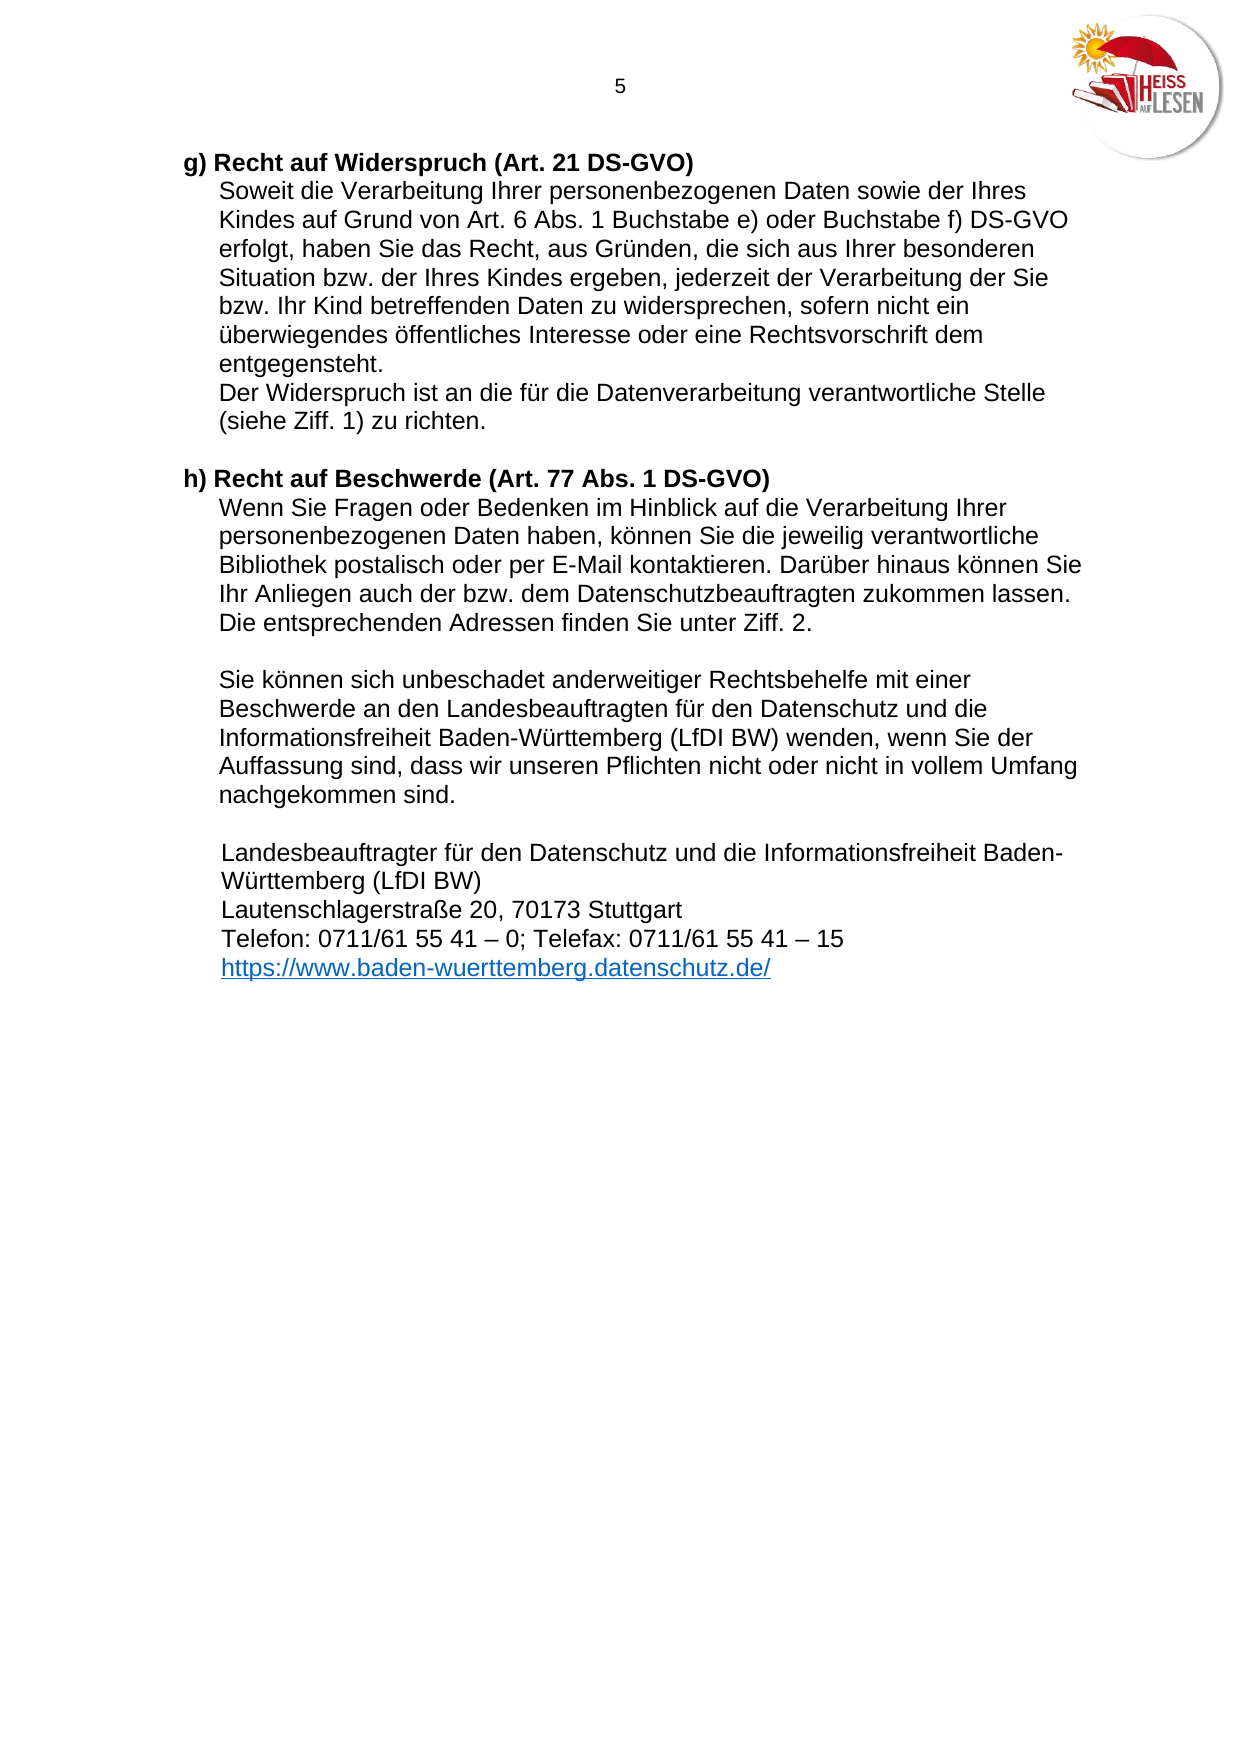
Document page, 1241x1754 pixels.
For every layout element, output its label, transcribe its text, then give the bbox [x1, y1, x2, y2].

text https://www.baden-wuerttemberg.datenschutz.de/ [221, 953, 1093, 981]
text Sie können sich unbeschadet anderweitiger Rechtsbehelfe mit einer Beschwerde an den Landesbeauftragten für den Datenschutz und die Informationsfreiheit Baden-Württemberg (LfDI BW) wenden, wenn Sie der Auffassung sind, dass wir unseren Pflichten nicht oder nicht in vollem Umfang nachgekommen sind. [218, 665, 1093, 809]
text Lautenschlagerstraße 20, 70173 Stuttgart [221, 895, 1093, 924]
text Landesbeauftragter für den Datenschutz und die Informationsfreiheit Baden-Württemberg (LfDI BW) [221, 838, 1093, 895]
text Der Widerspruch ist an die für die Datenverarbeitung verantwortliche Stelle (siehe Ziff. 1) zu richten. [218, 378, 1093, 435]
text Wenn Sie Fragen oder Bedenken im Hinblick auf die Verarbeitung Ihrer personenbezogenen Daten haben, können Sie die jeweilig verantwortliche Bibliothek postalisch oder per E-Mail kontaktieren. Darüber hinaus können Sie Ihr Anliegen auch der bzw. dem Datenschutzbeauftragten zukommen lassen. Die entsprechenden Adressen finden Sie unter Ziff. 2. [218, 493, 1093, 636]
picture [1070, 12, 1224, 160]
text g) Recht auf Widerspruch (Art. 21 DS-GVO) [183, 148, 1093, 176]
text h) Recht auf Beschwerde (Art. 77 Abs. 1 DS-GVO) [183, 464, 1093, 493]
text Telefon: 0711/61 55 41 – 0; Telefax: 0711/61 55 41 – 15 [221, 924, 1093, 953]
text Soweit die Verarbeitung Ihrer personenbezogenen Daten sowie der Ihres Kindes auf Grund von Art. 6 Abs. 1 Buchstabe e) oder Buchstabe f) DS-GVO erfolgt, haben Sie das Recht, aus Gründen, die sich aus Ihrer besonderen Situation bzw. der Ihres Kindes ergeben, jederzeit der Verarbeitung der Sie bzw. Ihr Kind betreffenden Daten zu widersprechen, sofern nicht ein überwiegendes öffentliches Interesse oder eine Rechtsvorschrift dem entgegensteht. [218, 176, 1093, 378]
